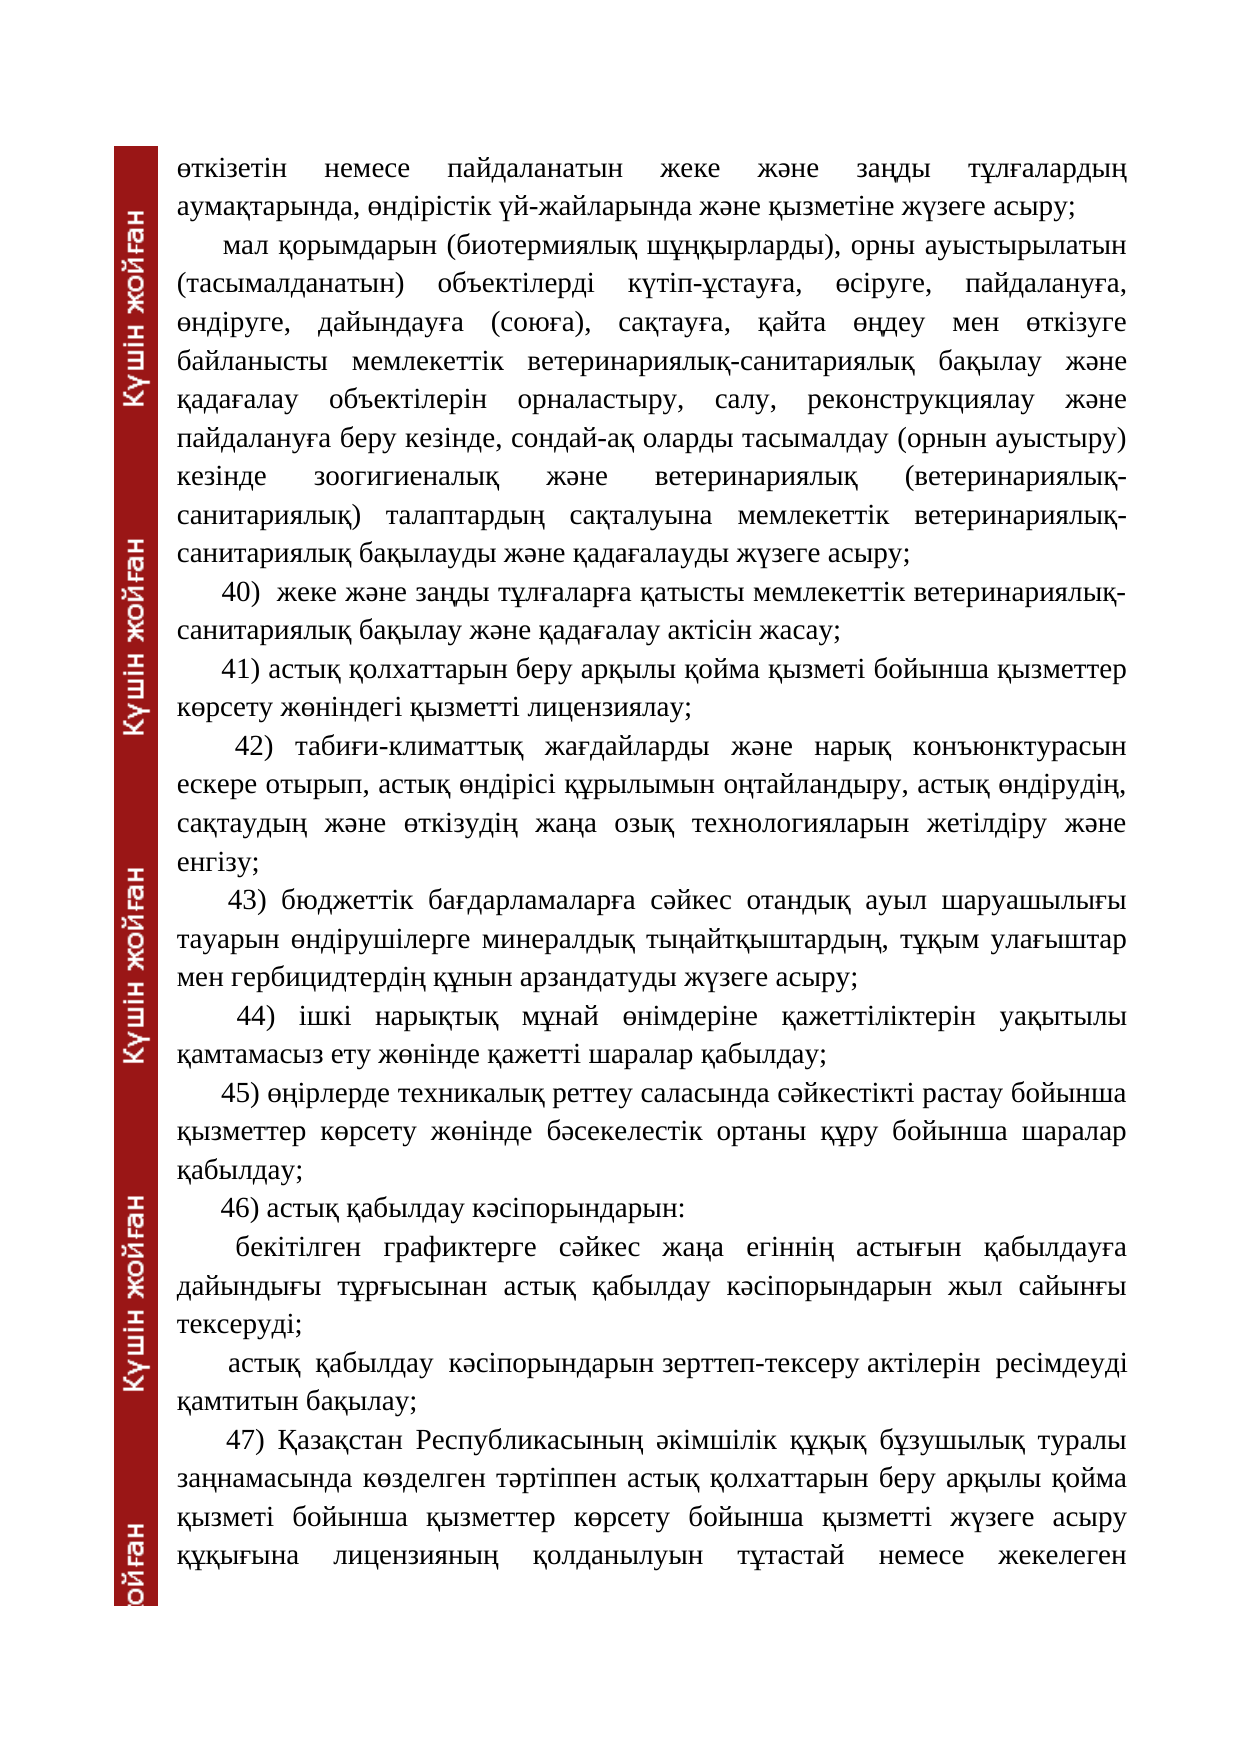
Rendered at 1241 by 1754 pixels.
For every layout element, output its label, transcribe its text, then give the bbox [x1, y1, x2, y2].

picture [114, 1417, 158, 1422]
text 44) ішкі нарықтық мұнай өнімдеріне қажеттіліктерін уақытылы қамтамасыз ету жөнінде қажетті шаралар қабылдау; [112, 998, 1128, 1070]
text мал қорымдарын (биотермиялық шұңқырларды), орны ауыстырылатын (тасымалданатын) объектілерді күтіп-ұстауға, өсіруге, пайдалануға, өндіруге, дайындауға (союға), сақтауға, қайта өңдеу мен өткізуге байланысты мемлекеттік ветеринариялық-санитариялық бақылау және қадағалау объектілерін орналастыру, салу, реконструкциялау және пайдалануға беру кезінде, сондай-ақ оларды тасымалдау (орнын ауыстыру) кезінде зоогигиеналық және ветеринариялық (ветеринариялық-санитариялық) талаптардың сақталуына мемлекеттік ветеринариялық-санитариялық бақылауды және қадағалауды жүзеге асыру; [112, 227, 1128, 569]
picture [114, 1224, 158, 1229]
picture [114, 569, 158, 574]
picture [114, 1340, 158, 1345]
text астық қабылдау кәсіпорындарын зерттеп-тексеру актілерін ресімдеуді қамтитын бақылау; [112, 1345, 1128, 1417]
text 42) табиғи-климаттық жағдайларды және нарық конъюнктурасын ескере отырып, астық өндірісі құрылымын оңтайландыру, астық өндірудің, сақтаудың және өткізудің жаңа озық технологияларын жетілдіру және енгізу; [112, 728, 1128, 877]
picture [114, 1070, 158, 1075]
picture [114, 646, 158, 651]
picture [114, 723, 158, 728]
picture [114, 146, 158, 150]
picture [114, 1571, 158, 1606]
text 40) жеке және заңды тұлғаларға қатысты мемлекеттік ветеринариялық- санитариялық бақылау және қадағалау актісін жасау; [112, 574, 1128, 646]
text бекітілген графиктерге сәйкес жаңа егіннің астығын қабылдауға дайындығы тұрғысынан астық қабылдау кәсіпорындарын жыл сайынғы тексеруді; [112, 1229, 1128, 1340]
text 46) астық қабылдау кәсіпорындарын: [112, 1191, 1128, 1224]
text 45) өңірлерде техникалық реттеу саласында сәйкестікті растау бойынша қызметтер көрсету жөнінде бәсекелестік ортаны құру бойынша шаралар қабылдау; [112, 1075, 1128, 1186]
text 41) астық қолхаттарын беру арқылы қойма қызметі бойынша қызметтер көрсету жөніндегі қызметті лицензиялау; [112, 651, 1128, 723]
picture [114, 222, 158, 227]
picture [114, 877, 158, 882]
picture [114, 1186, 158, 1191]
text 43) бюджеттік бағдарламаларға сәйкес отандық ауыл шаруашылығы тауарын өндірушілерге минералдық тыңайтқыштардың, тұқым улағыштар мен гербицидтердің құнын арзандатуды жүзеге асыру; [112, 882, 1128, 993]
picture [114, 993, 158, 998]
